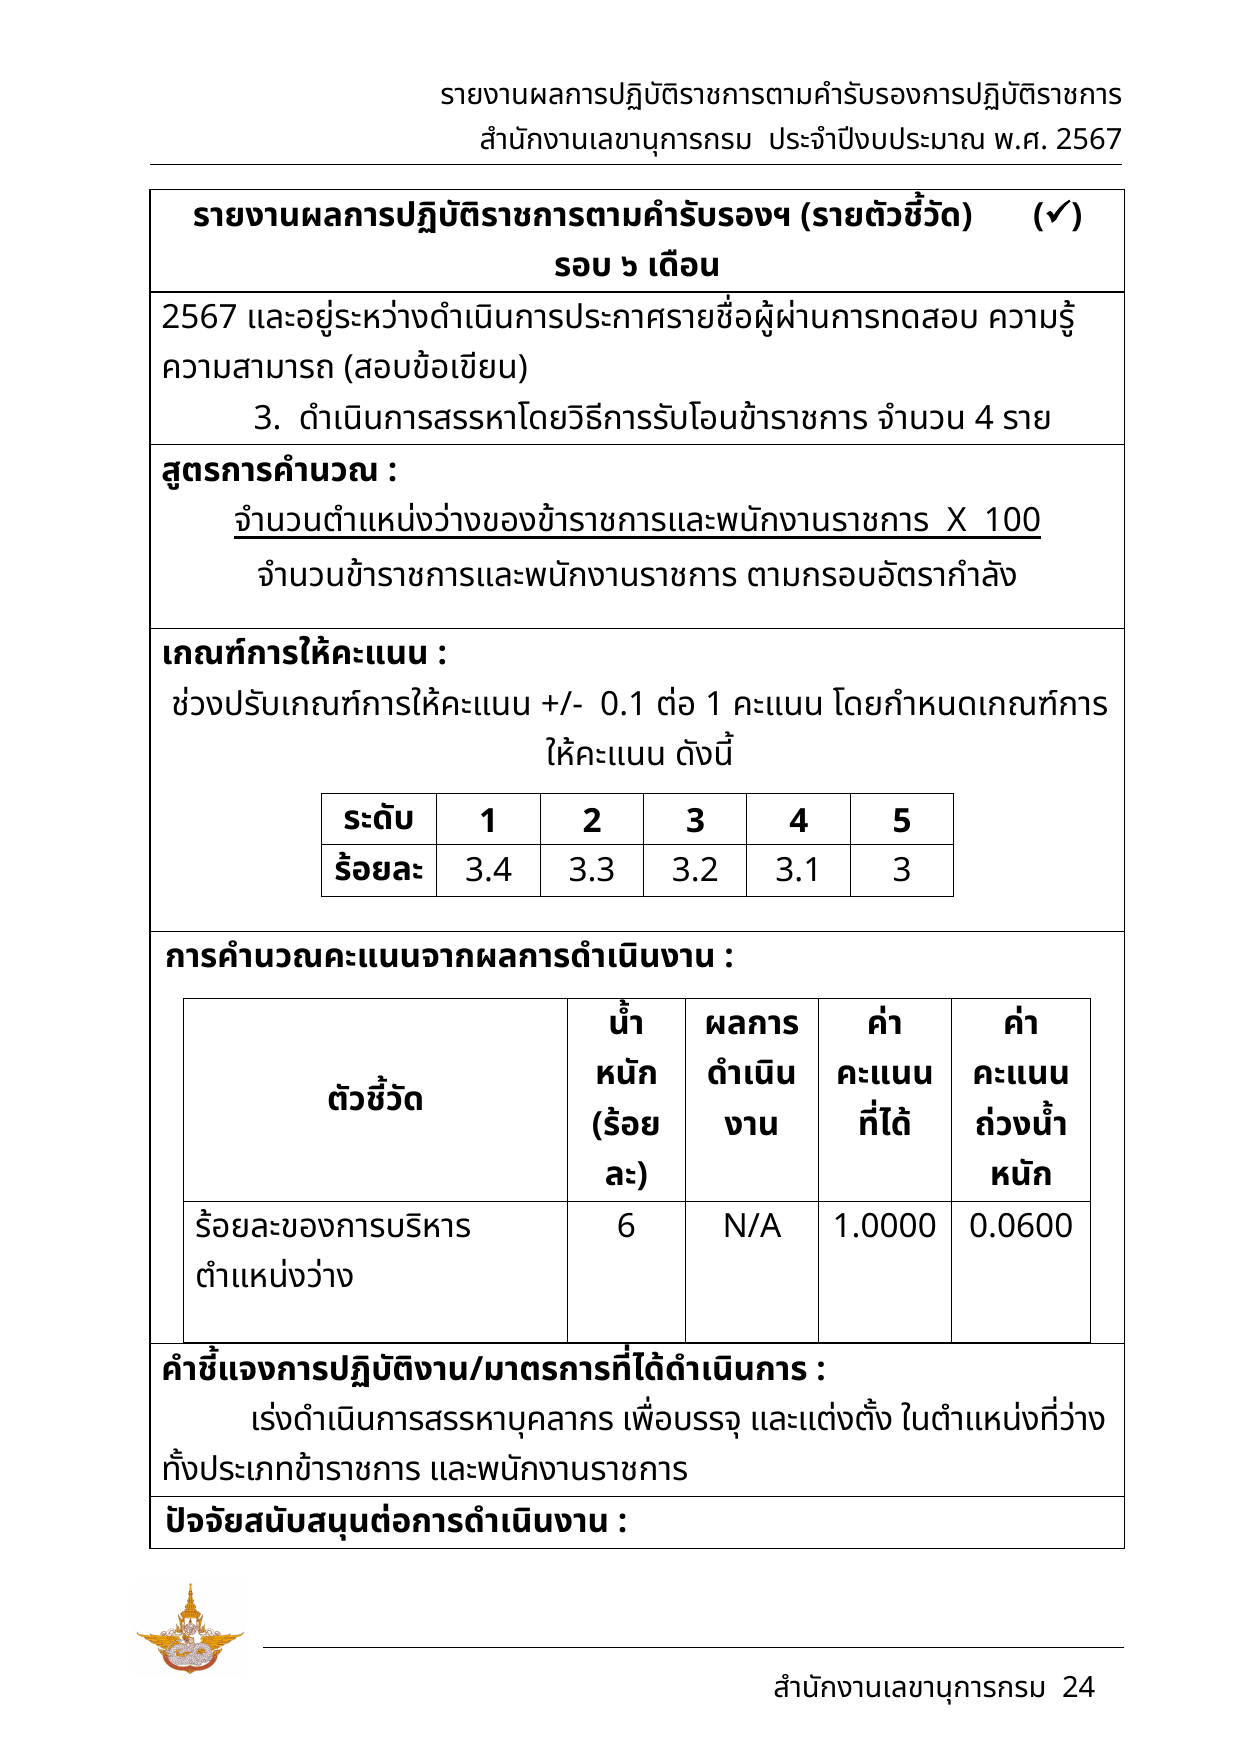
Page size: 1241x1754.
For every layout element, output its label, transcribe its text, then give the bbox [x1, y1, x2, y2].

picture [132, 1579, 247, 1676]
table_header รายงานผลการปฏิบัติราชการตามคำรับรองฯ (รายตัวชี้วัด) () รอบ ๖ เดือน [151, 190, 1124, 291]
table_cell คำชี้แจงการปฏิบัติงาน/มาตรการที่ได้ดำเนินการ : เร่งดำเนินการสรรหาบุคลากร เพื่อบรรจุ และแต่งตั้ง ในตำแหน่งที่ว่างทั้งประเภทข้าราชการ และพนักงานราชการ [151, 1344, 1124, 1496]
table_cell ปัจจัยสนับสนุนต่อการดำเนินงาน : ไม่มี [151, 1497, 1124, 1547]
table_cell การคำนวณคะแนนจากผลการดำเนินงาน : [151, 932, 1124, 1343]
table_cell เกณฑ์การให้คะแนน : ช่วงปรับเกณฑ์การให้คะแนน +/- 0.1 ต่อ 1 คะแนน โดยกำหนดเกณฑ์การให้คะแนน ดังนี้ [151, 629, 1124, 931]
table_cell สูตรการคำนวณ : จำนวนตำแหน่งว่างของข้าราชการและพนักงานราชการ X 100 จำนวนข้าราชการและพนักงานราชการ ตามกรอบอัตรากำลัง [151, 445, 1124, 628]
